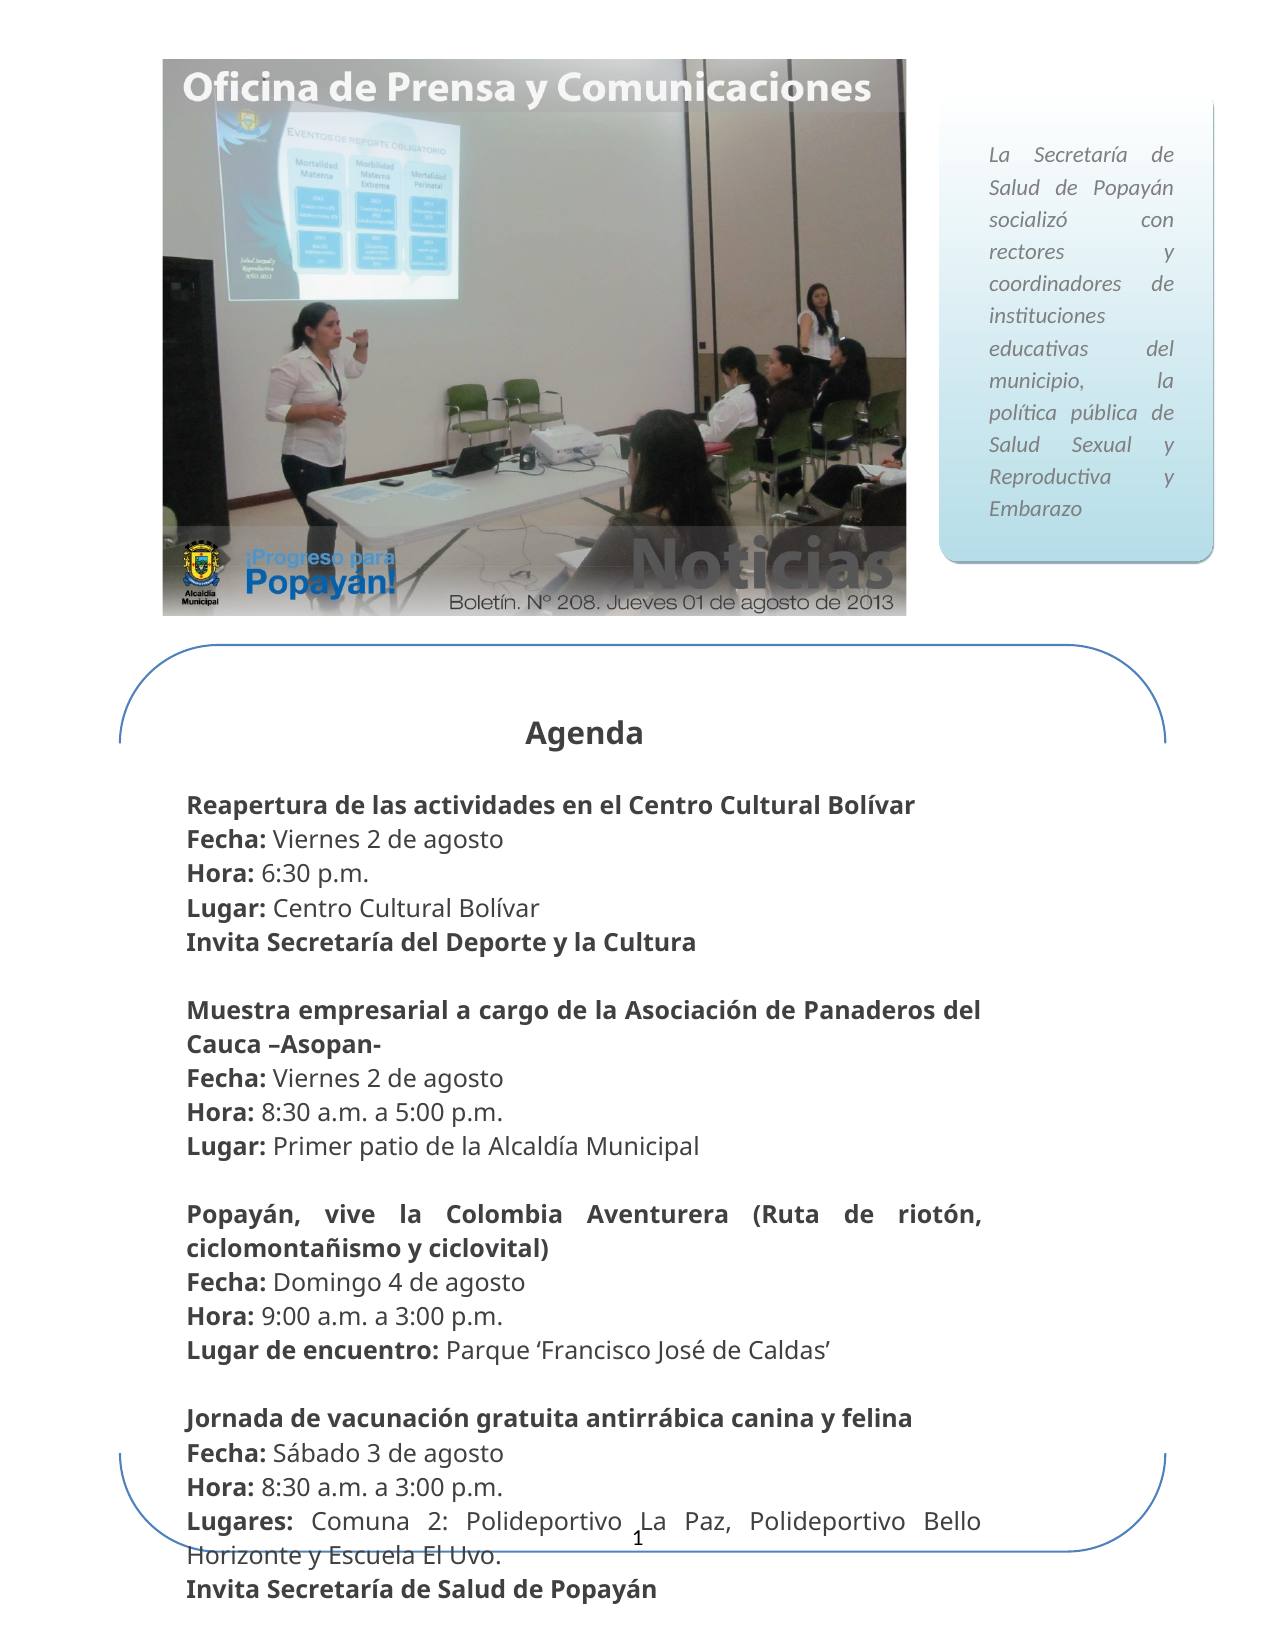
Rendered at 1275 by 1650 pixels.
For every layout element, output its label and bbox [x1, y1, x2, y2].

picture [162, 59, 907, 616]
